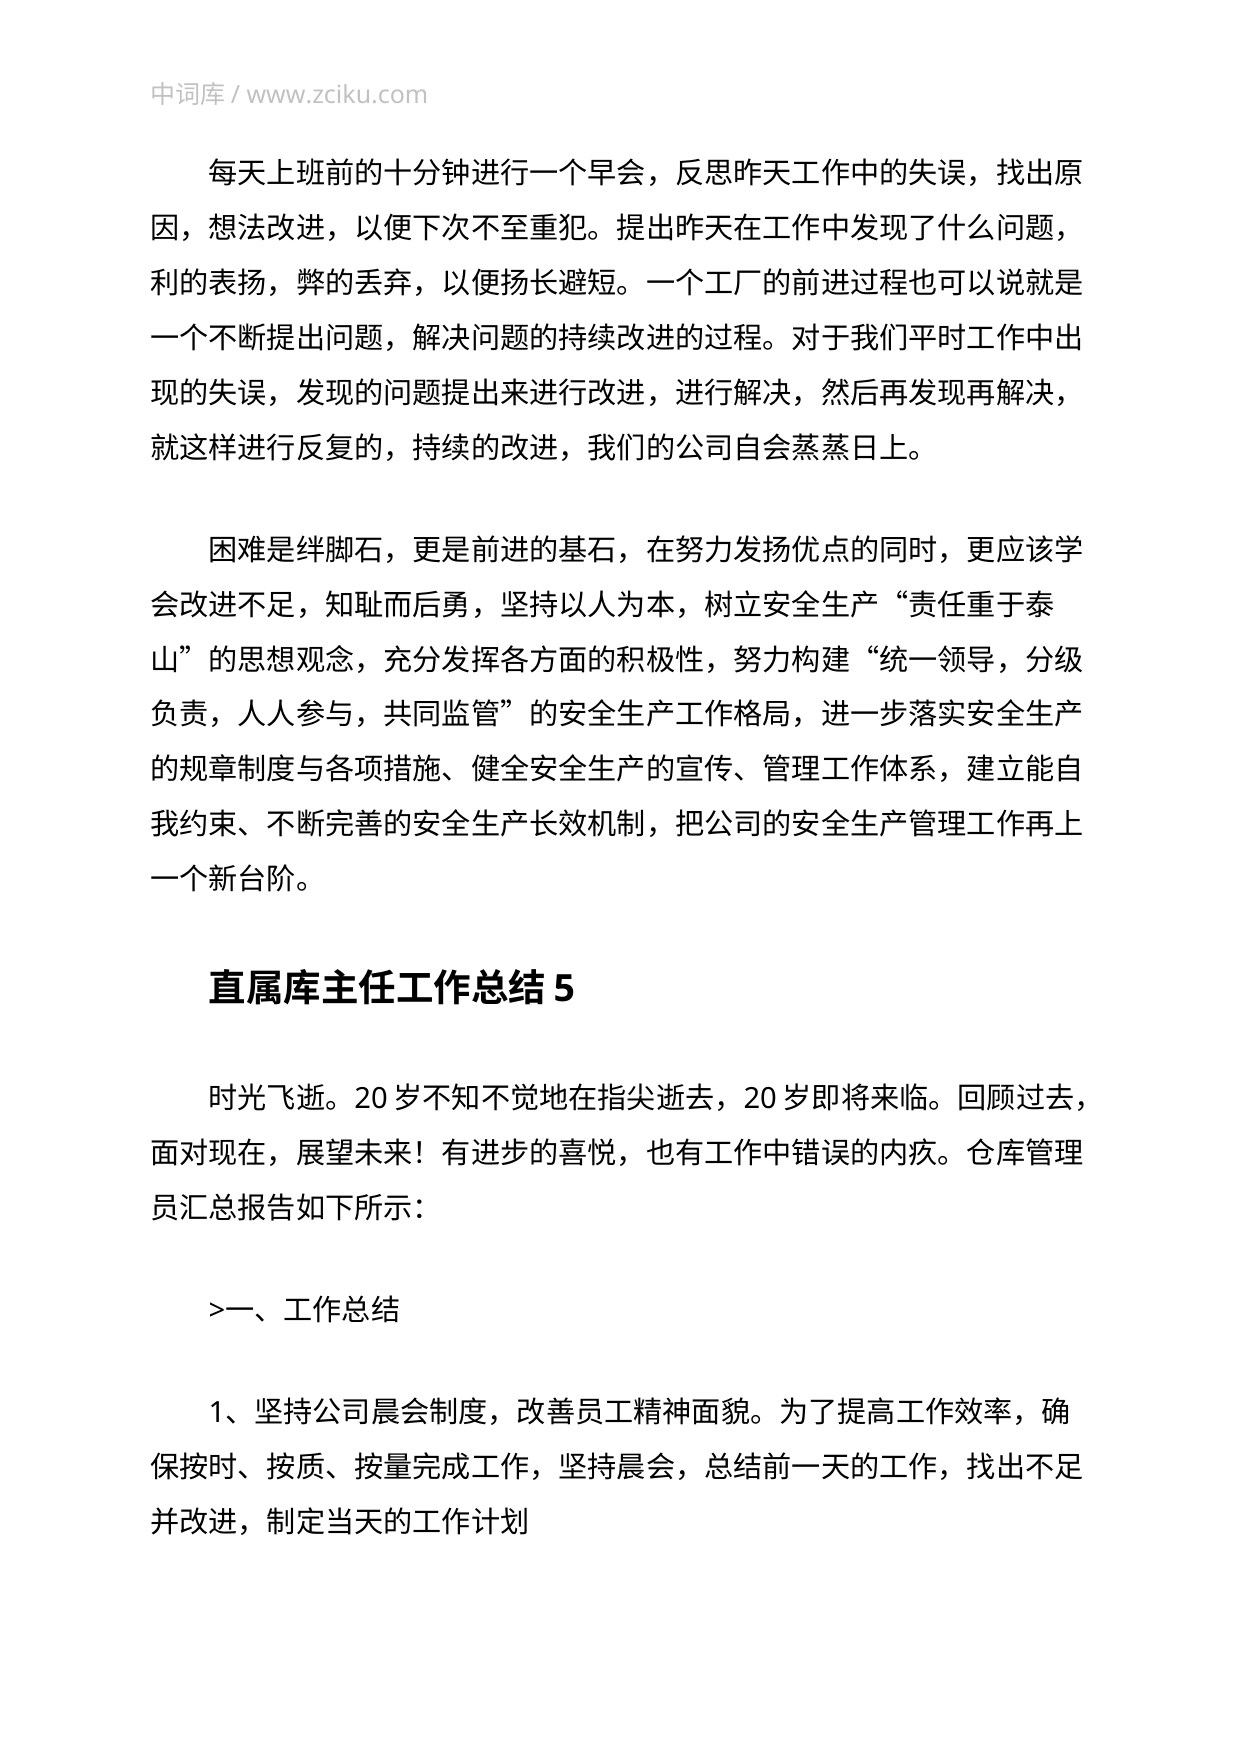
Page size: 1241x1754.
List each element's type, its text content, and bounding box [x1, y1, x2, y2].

text 困难是绊脚石，更是前进的基石，在努力发扬优点的同时，更应该学会改进不足，知耻而后勇，坚持以人为本，树立安全生产“责任重于泰山”的思想观念，充分发挥各方面的积极性，努力构建“统一领导，分级负责，人人参与，共同监管”的安全生产工作格局，进一步落实安全生产的规章制度与各项措施、健全安全生产的宣传、管理工作体系，建立能自我约束、不断完善的安全生产长效机制，把公司的安全生产管理工作再上一个新台阶。 [150, 526, 1090, 898]
text 直属库主任工作总结5 [150, 957, 1090, 1012]
text 1、坚持公司晨会制度，改善员工精神面貌。为了提高工作效率，确保按时、按质、按量完成工作，坚持晨会，总结前一天的工作，找出不足并改进，制定当天的工作计划 [150, 1389, 1090, 1541]
text >一、工作总结 [150, 1287, 1090, 1329]
text 时光飞逝。20岁不知不觉地在指尖逝去，20岁即将来临。回顾过去，面对现在，展望未来！有进步的喜悦，也有工作中错误的内疚。仓库管理员汇总报告如下所示： [150, 1075, 1090, 1227]
text 每天上班前的十分钟进行一个早会，反思昨天工作中的失误，找出原因，想法改进，以便下次不至重犯。提出昨天在工作中发现了什么问题，利的表扬，弊的丢弃，以便扬长避短。一个工厂的前进过程也可以说就是一个不断提出问题，解决问题的持续改进的过程。对于我们平时工作中出现的失误，发现的问题提出来进行改进，进行解决，然后再发现再解决，就这样进行反复的，持续的改进，我们的公司自会蒸蒸日上。 [150, 150, 1090, 467]
